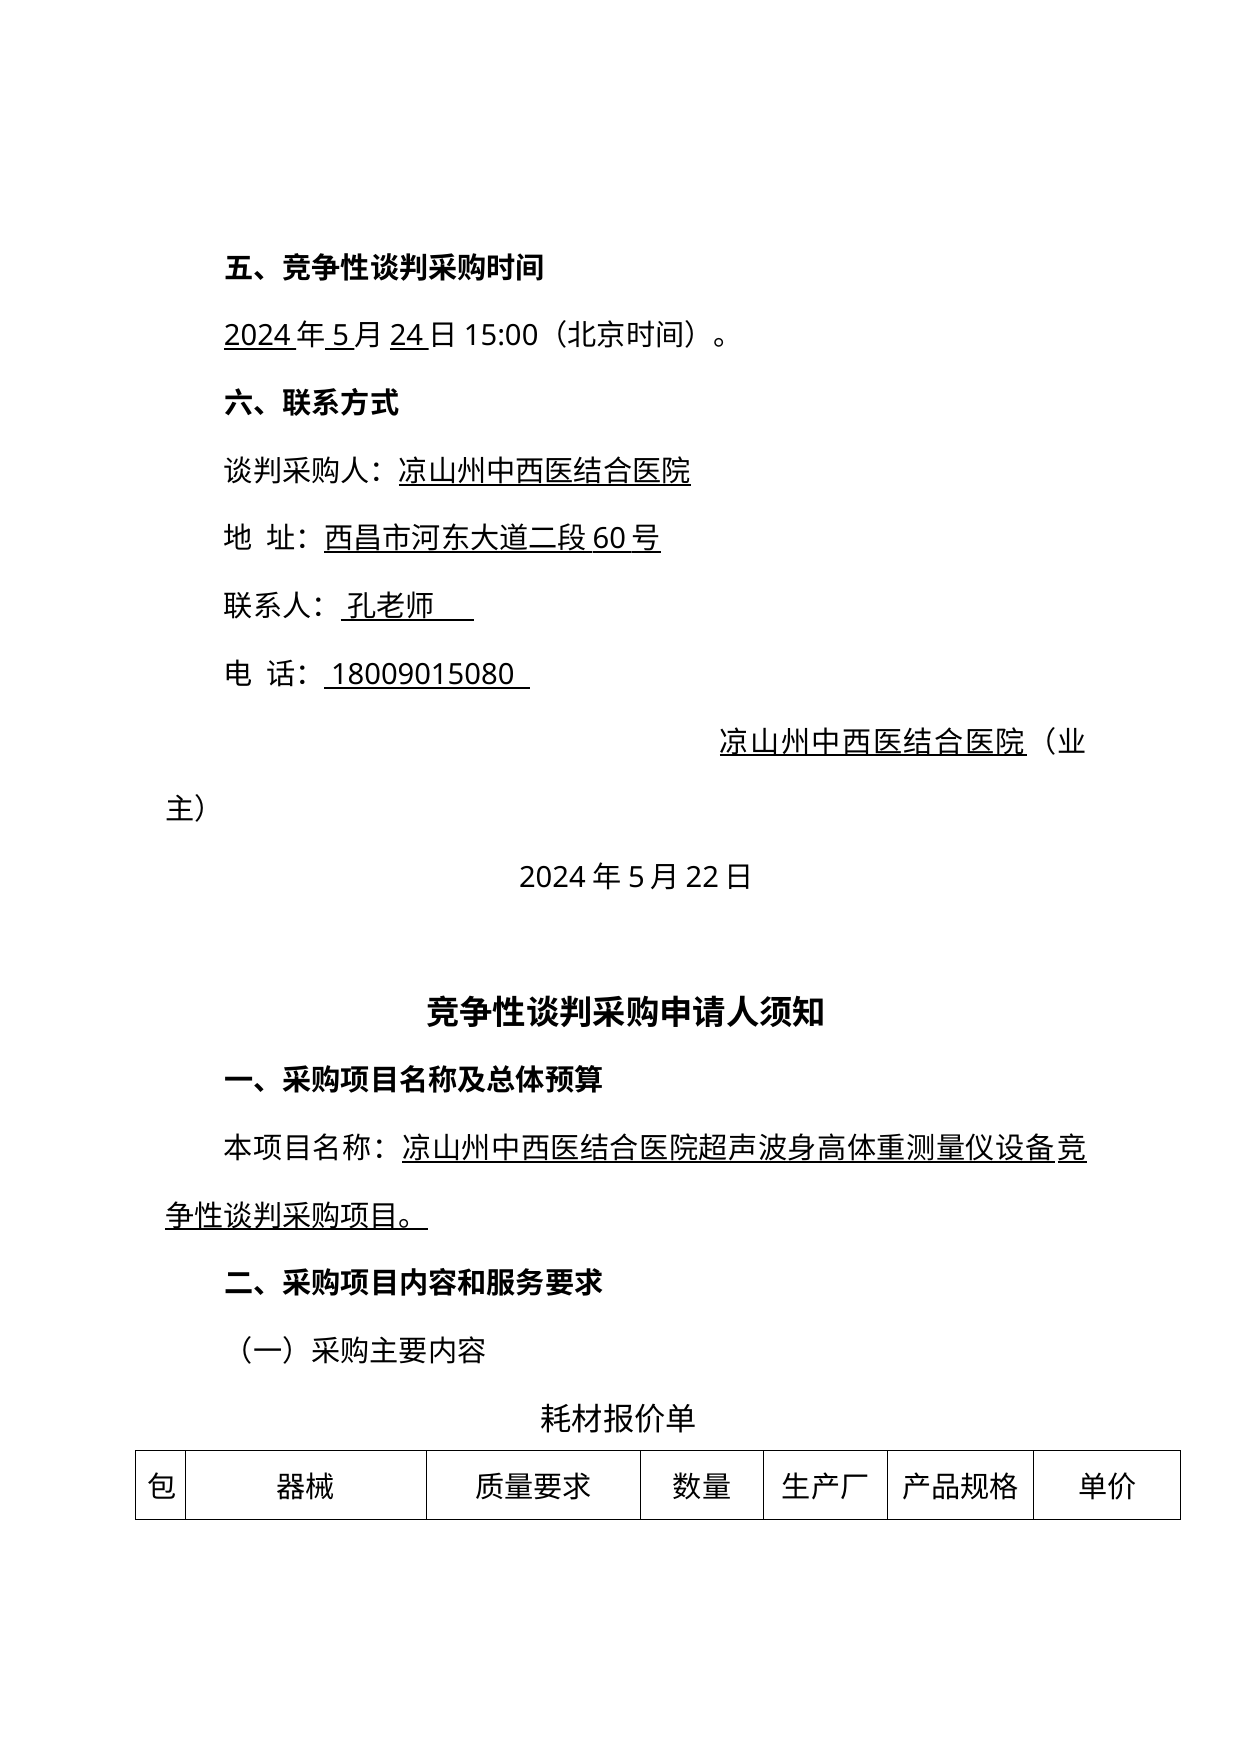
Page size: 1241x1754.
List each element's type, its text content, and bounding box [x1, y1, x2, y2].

table_header 质量要求 [427, 1451, 640, 1519]
text 2024年 5月24日15:00（北京时间）。 [165, 299, 1087, 367]
table_header 数量 [641, 1451, 763, 1519]
table_header 器械 名称 [186, 1451, 426, 1519]
table_header 产品规格型号 [888, 1451, 1033, 1519]
table_header 生产厂家 [764, 1451, 887, 1519]
text 联系人： 孔老师 [165, 570, 1087, 638]
text 六、联系方式 [165, 367, 1087, 435]
table_header 单价 [1034, 1451, 1180, 1519]
text 电 话： 18009015080 [165, 638, 1087, 706]
text 一、采购项目名称及总体预算 [165, 1044, 1087, 1112]
text 本项目名称：凉山州中西医结合医院超声波身高体重测量仪设备竞争性谈判采购项目。 [165, 1112, 1087, 1247]
text 五、竞争性谈判采购时间 [165, 232, 1087, 299]
text （一）采购主要内容 [165, 1315, 1087, 1383]
text 耗材报价单 [165, 1383, 1087, 1450]
text 凉山州中西医结合医院（业主） [165, 706, 1087, 841]
table_header 包号 [136, 1451, 185, 1519]
text 地 址：西昌市河东大道二段60号 [165, 502, 1087, 570]
text 2024年 5月22日 [165, 841, 1087, 909]
text 竞争性谈判采购申请人须知 [165, 976, 1087, 1044]
text 谈判采购人：凉山州中西医结合医院 [165, 435, 1087, 502]
text 二、采购项目内容和服务要求 [165, 1247, 1087, 1315]
